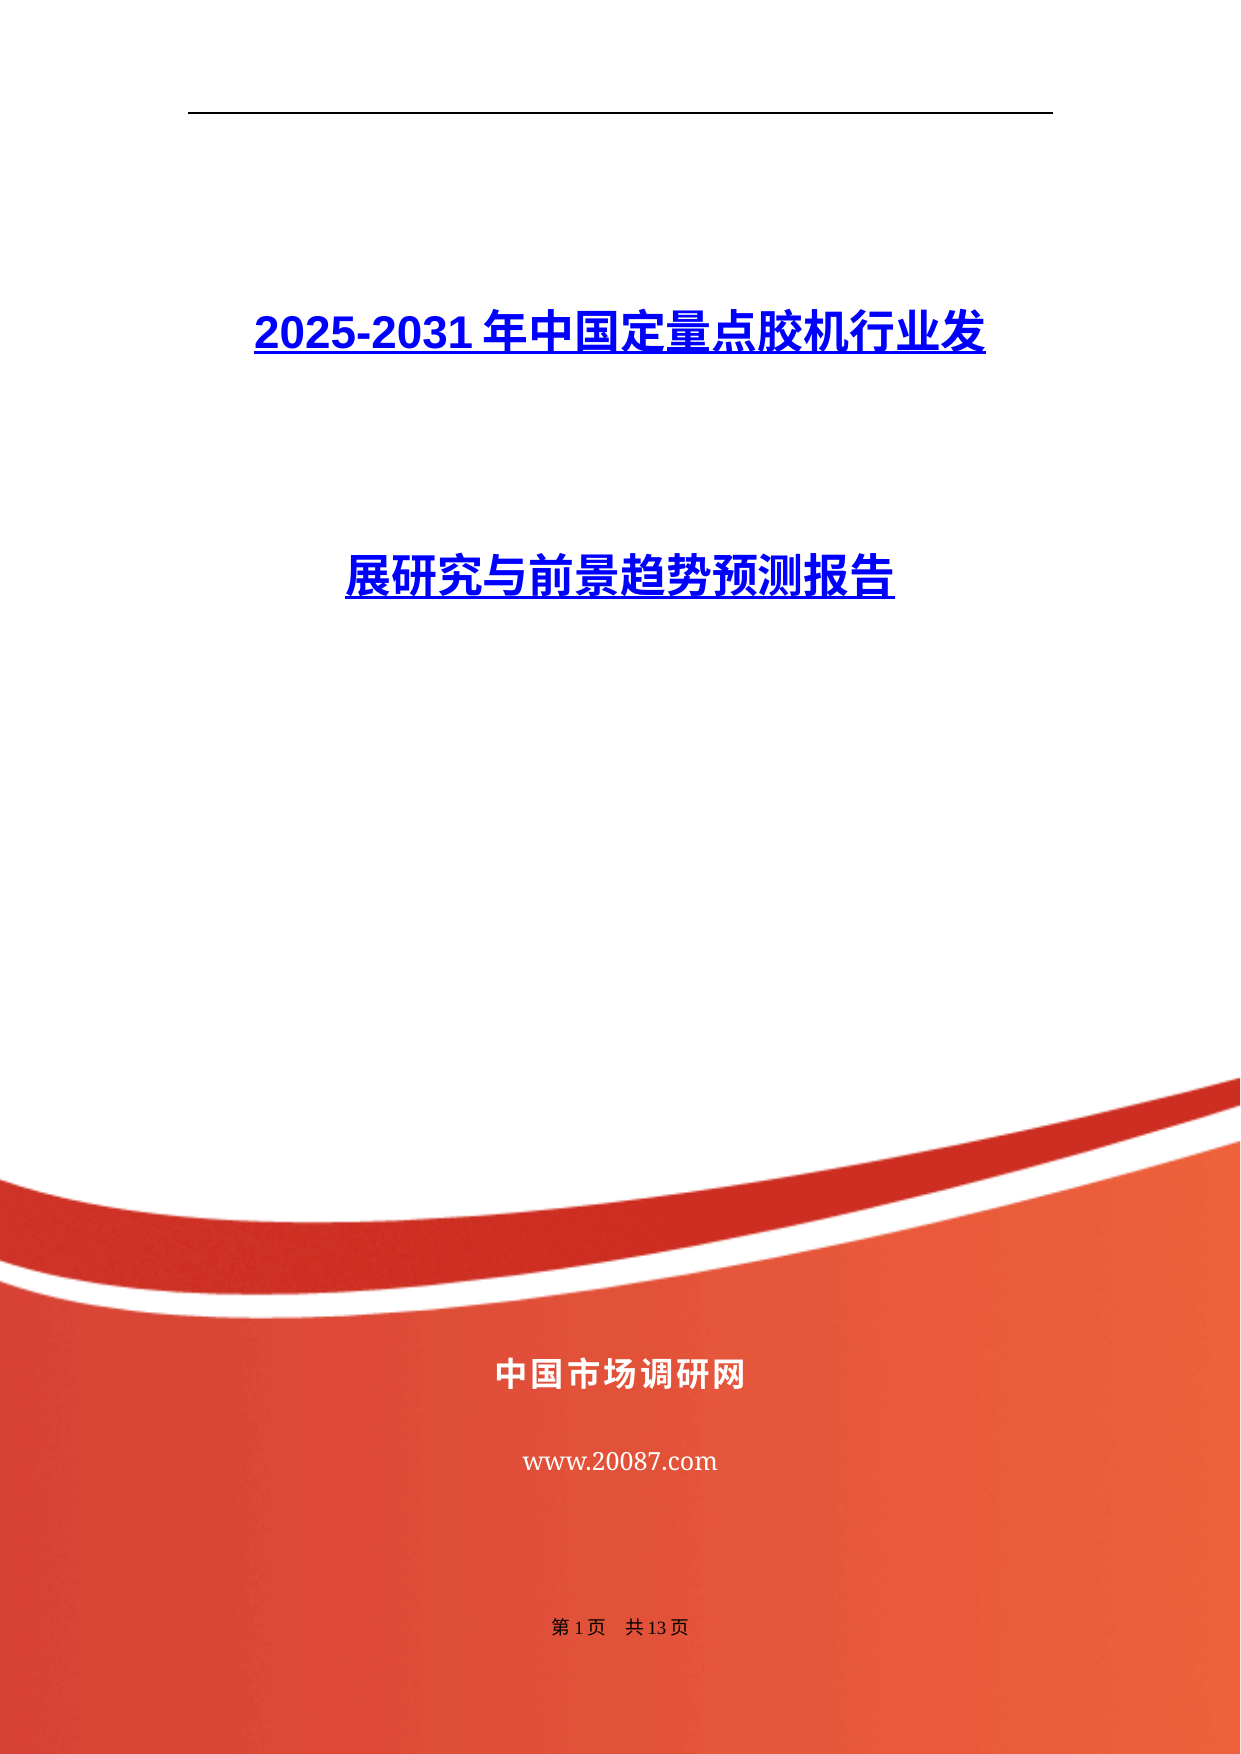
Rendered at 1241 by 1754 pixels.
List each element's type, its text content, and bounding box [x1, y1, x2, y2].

text www.20087.com [187, 1428, 1053, 1493]
subtitle 中国市场调研网 [187, 1339, 1053, 1404]
table_header 2025-2031年中国定量点胶机行业发展研究与前景趋势预测报告 [188, 207, 1053, 773]
picture [0, 1006, 1241, 1754]
